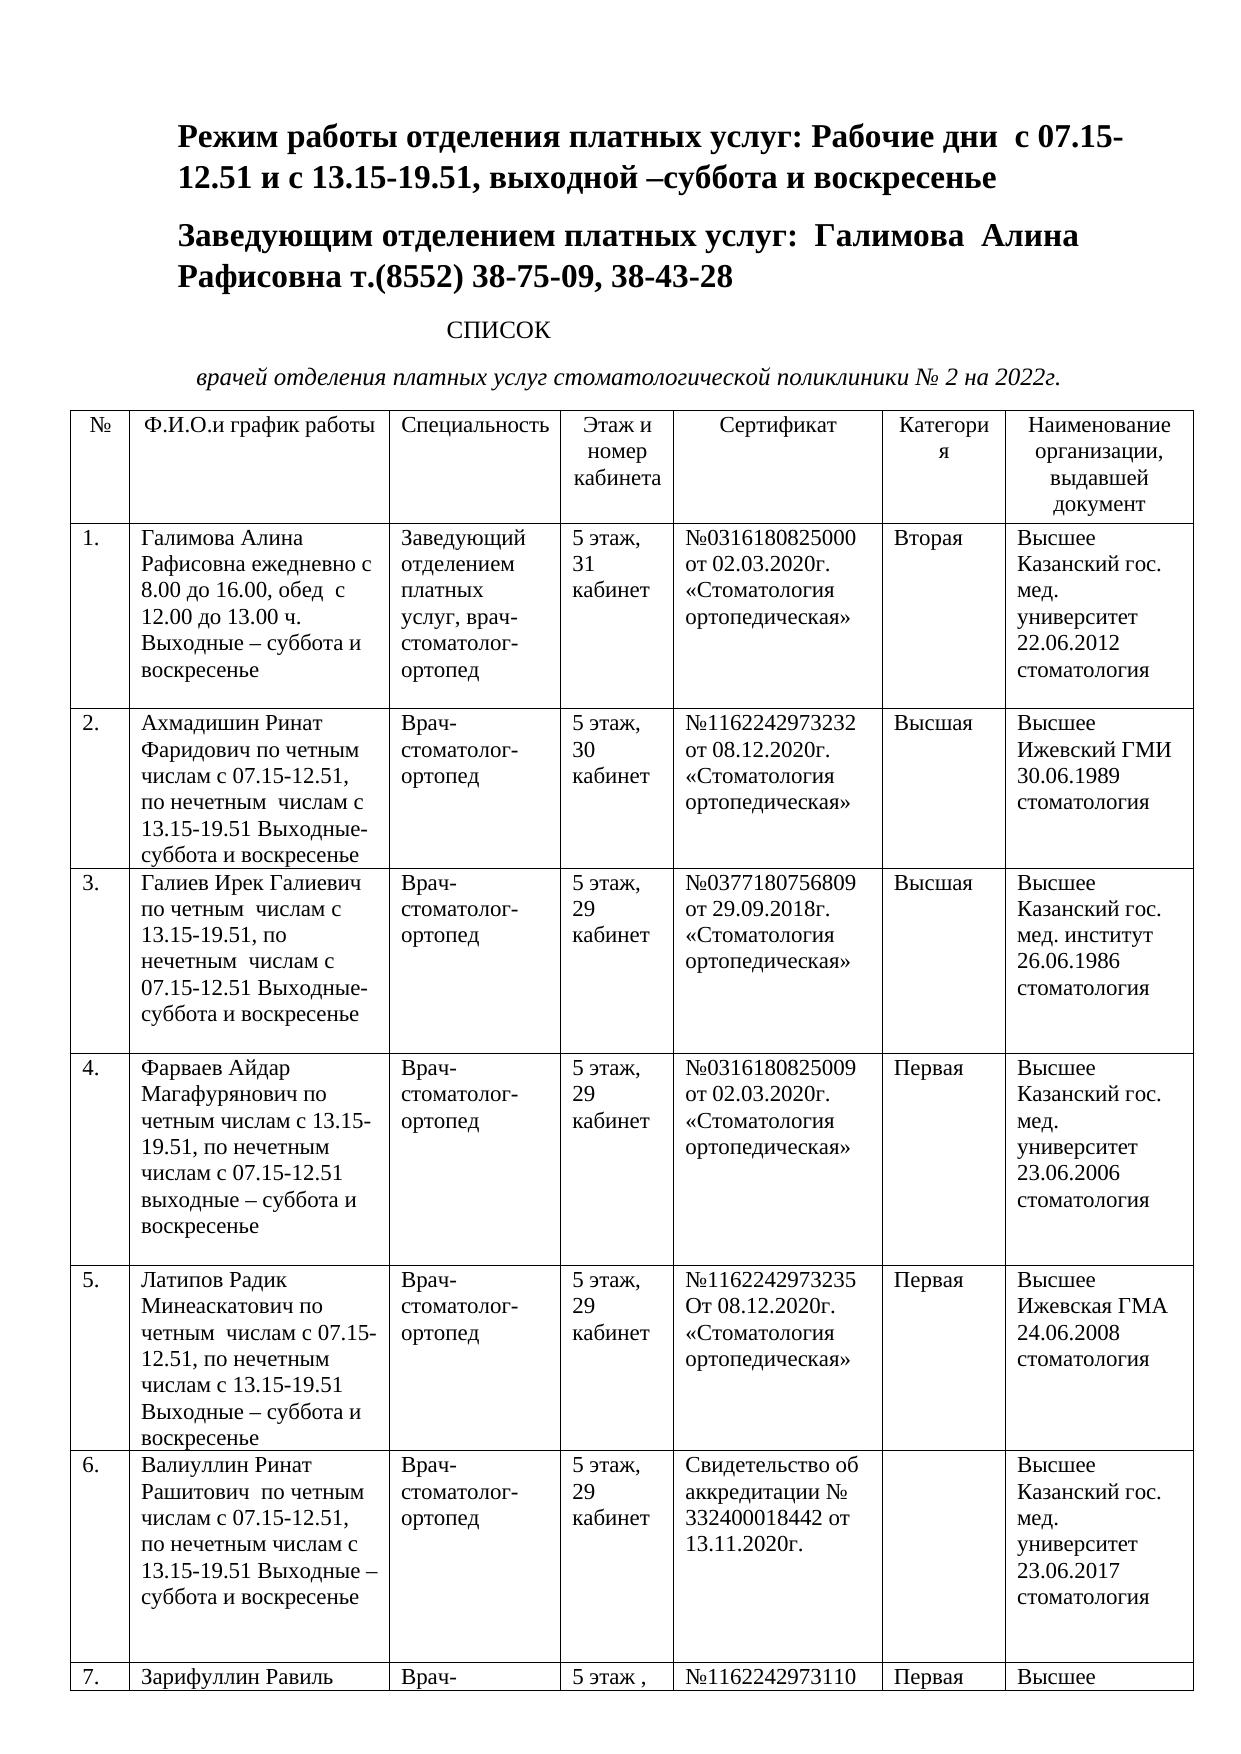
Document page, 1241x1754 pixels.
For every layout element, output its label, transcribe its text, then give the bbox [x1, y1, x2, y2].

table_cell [390, 1451, 560, 1662]
table_cell Высшее Ижевский ГМИ 30.06.1989 стоматология [1006, 709, 1193, 867]
table_cell [883, 1451, 1005, 1662]
table_header Ф.И.О.и график работы [130, 411, 389, 523]
table_cell 5 этаж, 30 кабинет [561, 709, 673, 867]
table_header Этаж и номер кабинета [561, 411, 673, 523]
table_cell Галиев Ирек Галиевич по четным числам с 13.15-19.51, по нечетным числам с 07.15-12.51 Выходные- суббота и воскресенье [130, 869, 389, 1053]
table_cell Первая [883, 1663, 1005, 1690]
table_cell 4. [71, 1054, 129, 1265]
table_cell Валиуллин Ринат Рашитович по четным числам с 07.15-12.51, по нечетным числам с 13.15-19.51 Выходные – суббота и воскресенье [130, 1451, 389, 1662]
table_cell №1162242973235 От 08.12.2020г. «Стоматология ортопедическая» [674, 1266, 882, 1450]
table_cell Врач- стоматолог-ортопед [390, 709, 560, 867]
table_cell Первая [883, 1266, 1005, 1450]
text Заведующим отделением платных услуг: Галимова Алина Рафисовна т.(8552) 38-75-09, 38-43-28 [177, 215, 1152, 295]
table_cell Вторая [883, 524, 1005, 708]
table_cell Свидетельство об аккредитации № 332400018442 от 13.11.2020г. [674, 1451, 882, 1662]
table_header № [71, 411, 129, 523]
table_cell Высшее Казанский гос. мед. институт 26.06.1986 стоматология [1006, 869, 1193, 1053]
table_cell 6. [71, 1451, 129, 1662]
table_cell 5 этаж, 29 кабинет [561, 869, 673, 1053]
text врачей отделения платных услуг стоматологической поликлиники № 2 на 2022г. [177, 362, 1152, 391]
table_cell Ахмадишин Ринат Фаридович по четным числам с 07.15-12.51, по нечетным числам с 13.15-19.51 Выходные- суббота и воскресенье [130, 709, 389, 867]
table_cell 5 этаж, 31 кабинет [561, 524, 673, 708]
table_cell Высшее Ижевская ГМА 24.06.2008 стоматология [1006, 1266, 1193, 1450]
table_cell 2. [71, 709, 129, 867]
table_header Сертификат [674, 411, 882, 523]
table_header Специальность [390, 411, 560, 523]
table_cell 3. [71, 869, 129, 1053]
table_cell Высшая [883, 869, 1005, 1053]
table_cell Высшая [883, 709, 1005, 867]
table_cell 5 этаж, 29 кабинет [561, 1451, 673, 1662]
table_cell №1162242973232 от 08.12.2020г. «Стоматология ортопедическая» [674, 709, 882, 867]
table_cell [674, 1663, 882, 1690]
table_cell №0377180756809 от 29.09.2018г. «Стоматология ортопедическая» [674, 869, 882, 1053]
table_cell №0316180825000 от 02.03.2020г. «Стоматология ортопедическая» [674, 524, 882, 708]
table_cell Заведующий отделением платных услуг, врач-стоматолог-ортопед [390, 524, 560, 708]
table_cell Первая [883, 1054, 1005, 1265]
table_cell Фарваев Айдар Магафурянович по четным числам с 13.15-19.51, по нечетным числам с 07.15-12.51 выходные – суббота и воскресенье [130, 1054, 389, 1265]
table_cell Высшее Казанский гос. мед. университет 23.06.2006 стоматология [1006, 1054, 1193, 1265]
table_cell Галимова Алина Рафисовна ежедневно с 8.00 до 16.00, обед с 12.00 до 13.00 ч. Выходные – суббота и воскресенье [130, 524, 389, 708]
table_cell №0316180825009 от 02.03.2020г. «Стоматология ортопедическая» [674, 1054, 882, 1265]
table_cell 5. [71, 1266, 129, 1450]
table_cell Высшее Казанский гос. мед. университет 23.06.2017 стоматология [1006, 1451, 1193, 1662]
table_header Категория [883, 411, 1005, 523]
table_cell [1006, 1663, 1193, 1690]
table_cell 5 этаж , 30 кабинет [561, 1663, 673, 1690]
table_cell Врач-стоматолог-ортопед [390, 1266, 560, 1450]
table_cell Врач-стоматолог-ортопед [390, 869, 560, 1053]
text СПИСОК [177, 315, 1152, 343]
table_cell 5 этаж, 29 кабинет [561, 1054, 673, 1265]
table_cell 7. [71, 1663, 129, 1690]
table_cell Высшее Казанский гос. мед. университет 22.06.2012 стоматология [1006, 524, 1193, 708]
text Режим работы отделения платных услуг: Рабочие дни с 07.15-12.51 и с 13.15-19.51, выходной –суббота и воскресенье [177, 116, 1152, 196]
table_cell Врач-стоматолог-ортопед [390, 1054, 560, 1265]
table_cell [390, 1663, 560, 1690]
table_header Наименование организации, выдавшей документ [1006, 411, 1193, 523]
table_cell 5 этаж, 29 кабинет [561, 1266, 673, 1450]
table_cell 1. [71, 524, 129, 708]
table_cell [130, 1663, 389, 1690]
table_cell Латипов Радик Минеаскатович по четным числам с 07.15-12.51, по нечетным числам с 13.15-19.51 Выходные – суббота и воскресенье [130, 1266, 389, 1450]
